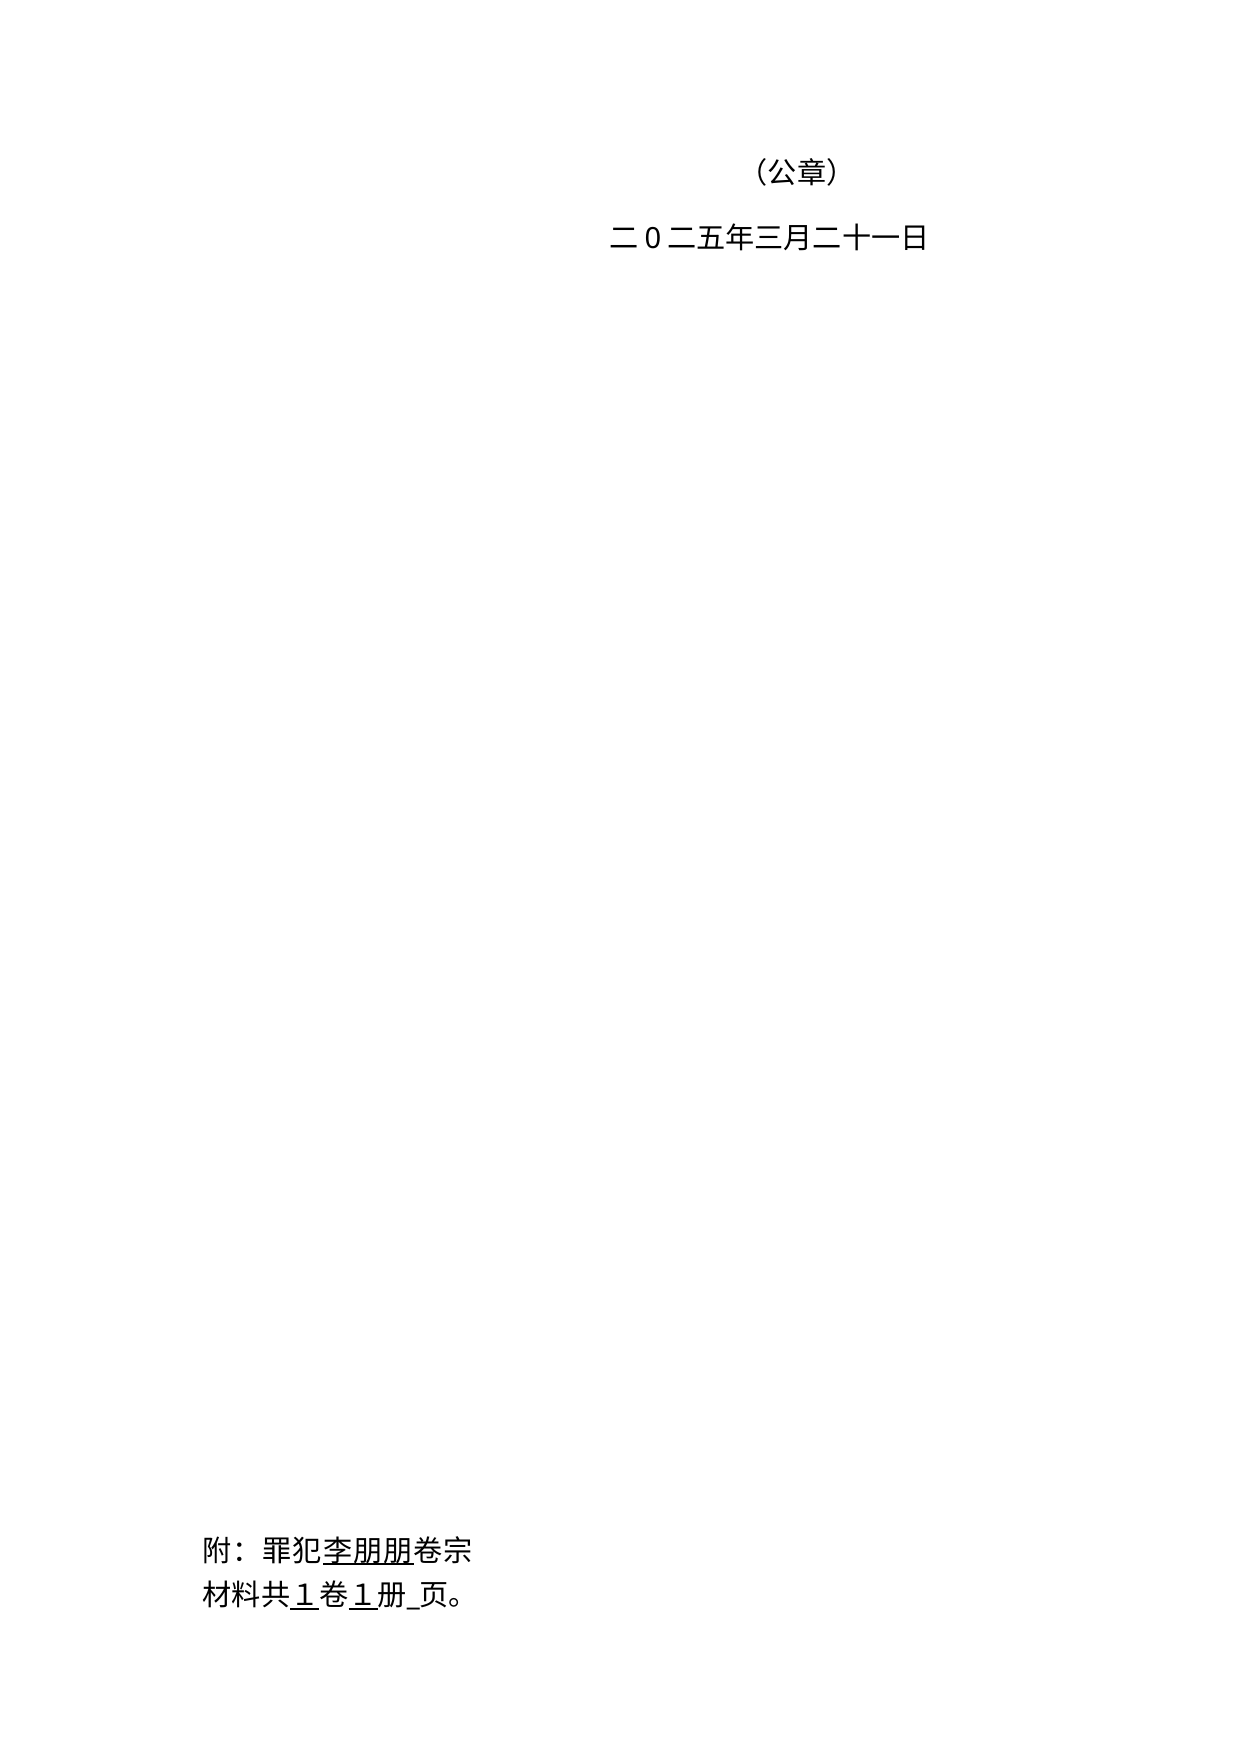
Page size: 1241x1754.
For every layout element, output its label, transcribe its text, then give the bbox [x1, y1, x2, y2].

text （公章） [187, 139, 1053, 204]
text 二0二五年三月二十一日 [187, 204, 1053, 269]
